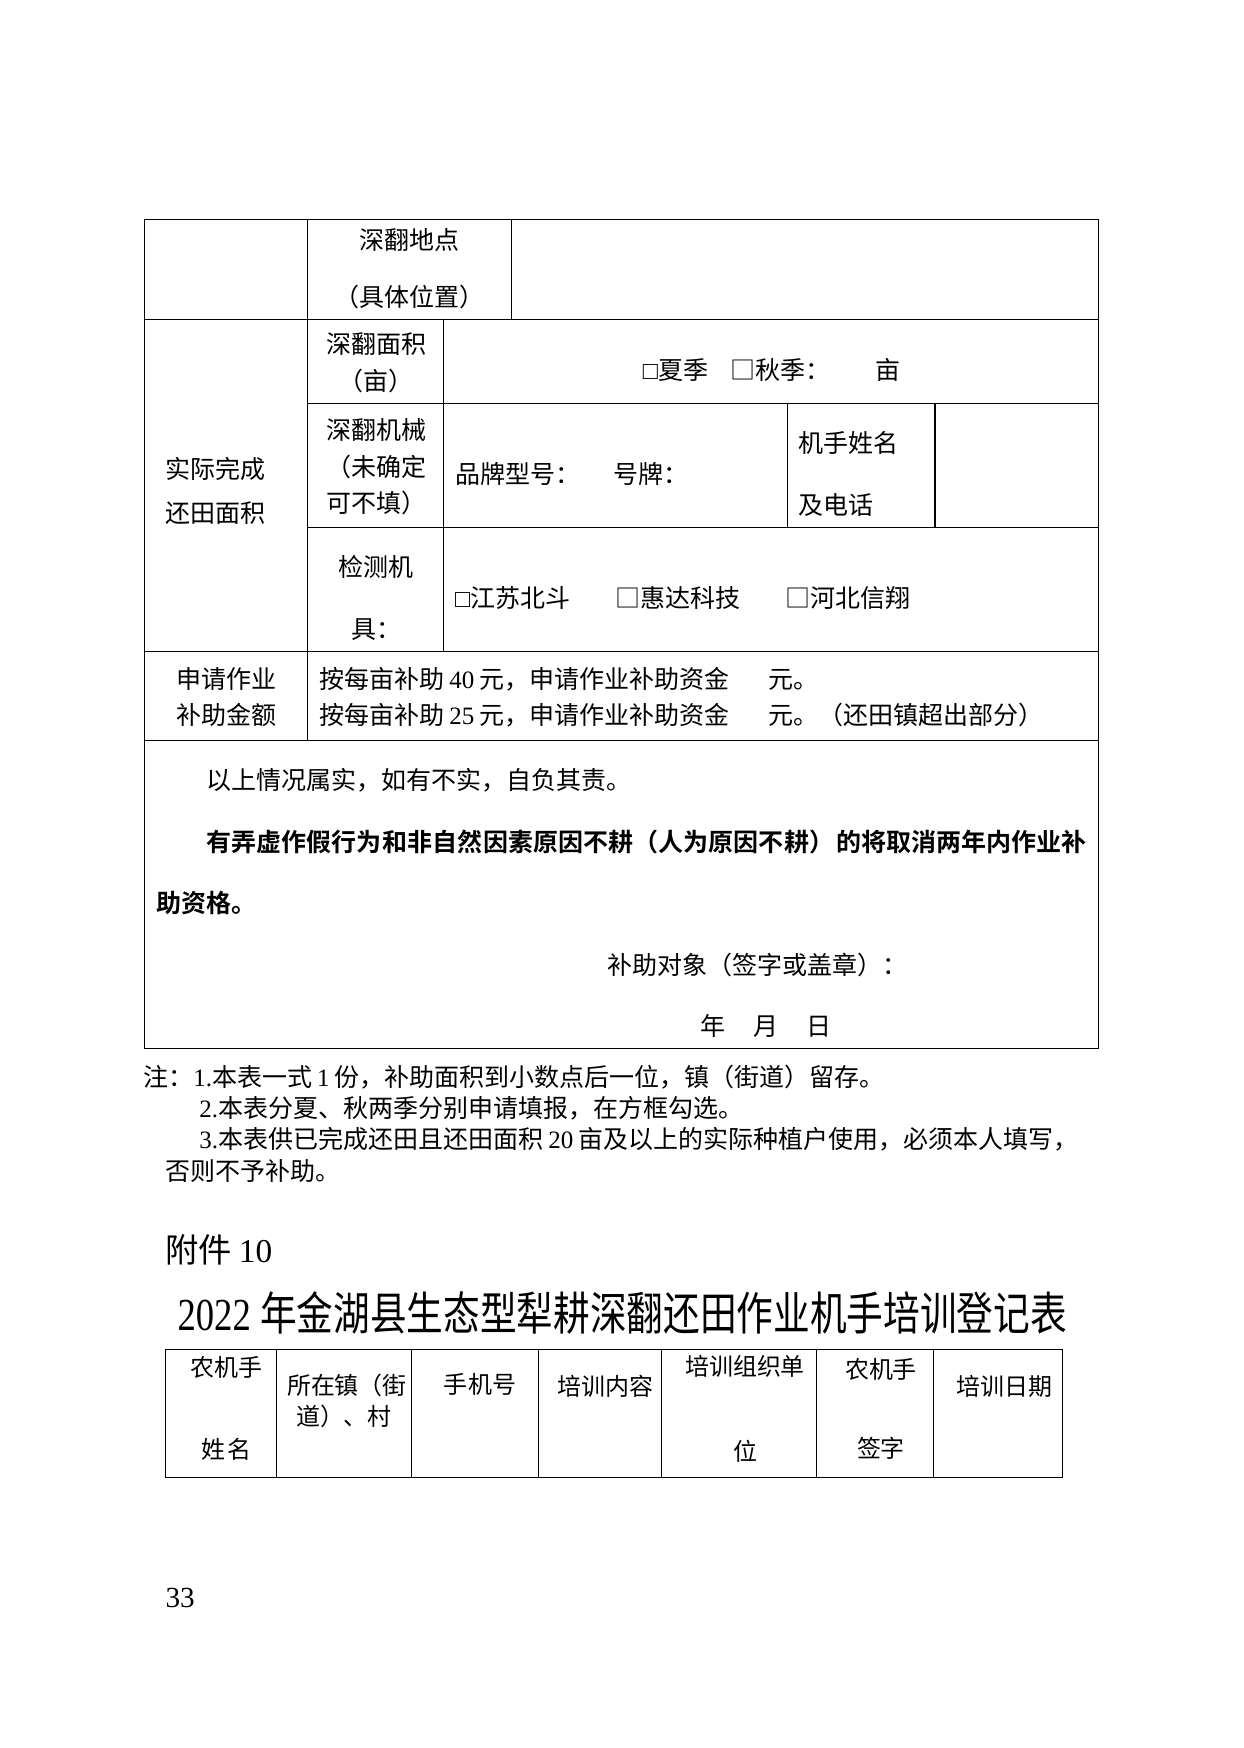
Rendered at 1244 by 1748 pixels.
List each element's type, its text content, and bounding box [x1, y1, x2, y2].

table_cell 实际完成 还田面积 [145, 320, 307, 651]
text 3.本表供已完成还田且还田面积20亩及以上的实际种植户使用，必须本人填写，否则不予补助。 [165, 1124, 1078, 1186]
table_cell 申请作业 补助金额 [145, 652, 307, 739]
text 2.本表分夏、秋两季分别申请填报，在方框勾选。 [165, 1093, 1078, 1124]
table_cell □江苏北斗 □惠达科技 □河北信翔 [444, 528, 1098, 651]
text 2022年金湖县生态型犁耕深翻还田作业机手培训登记表 [165, 1272, 1078, 1345]
table_header 手机号 [412, 1350, 538, 1477]
table_cell 深翻地点 （具体位置） [308, 220, 511, 318]
table_header 培训组织单 位 [662, 1350, 816, 1477]
table_cell 深翻面积（亩） [308, 320, 443, 403]
table_cell 品牌型号： 号牌： [444, 404, 787, 527]
table_header 所在镇（街道）、村 [277, 1350, 411, 1477]
table_cell 深翻机械 （未确定可不填） [308, 404, 443, 527]
table_header 农机手 姓名 [166, 1350, 276, 1477]
table_cell 机手姓名 及电话 [788, 404, 934, 527]
table_cell [512, 220, 1098, 318]
table_header 培训日期 [934, 1350, 1062, 1477]
text 附件10 [165, 1224, 1078, 1272]
table_cell [936, 404, 1098, 527]
table_cell □夏季 □秋季： 亩 [444, 320, 1098, 403]
table_cell 检测机具： [308, 528, 443, 651]
table_header 农机手 签字 [817, 1350, 933, 1477]
text 注：1.本表一式1份，补助面积到小数点后一位，镇（街道）留存。 [143, 1061, 1078, 1093]
table_cell 以上情况属实，如有不实，自负其责。 有弄虚作假行为和非自然因素原因不耕（人为原因不耕）的将取消两年内作业补助资格。 补助对象（签字或盖章）： 年 月 日 [145, 741, 1098, 1048]
table_header 培训内容 [539, 1350, 661, 1477]
table_cell 按每亩补助40元，申请作业补助资金 元。 按每亩补助25元，申请作业补助资金 元。（还田镇超出部分） [308, 652, 1098, 739]
